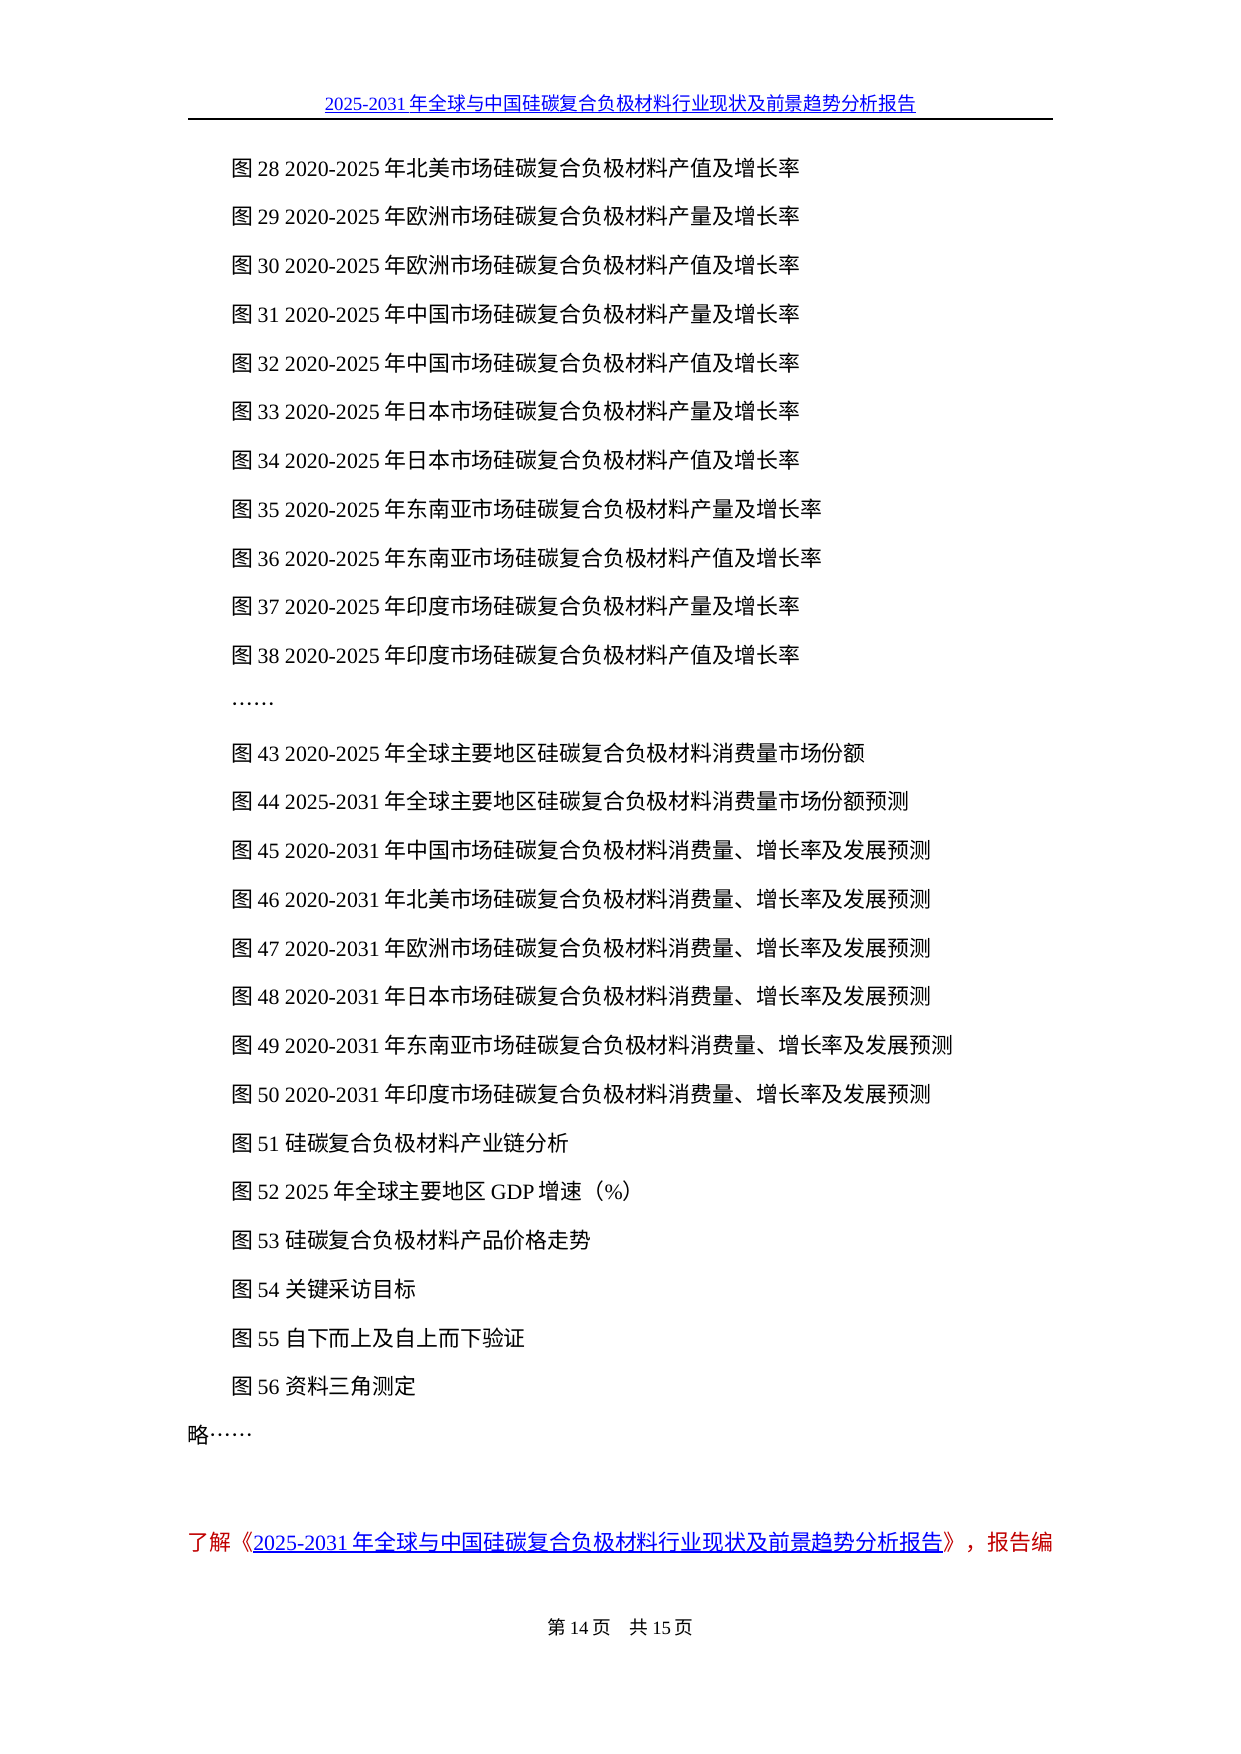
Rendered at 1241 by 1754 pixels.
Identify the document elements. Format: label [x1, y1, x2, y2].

text [187, 1524, 1053, 1557]
text [187, 150, 1053, 1450]
